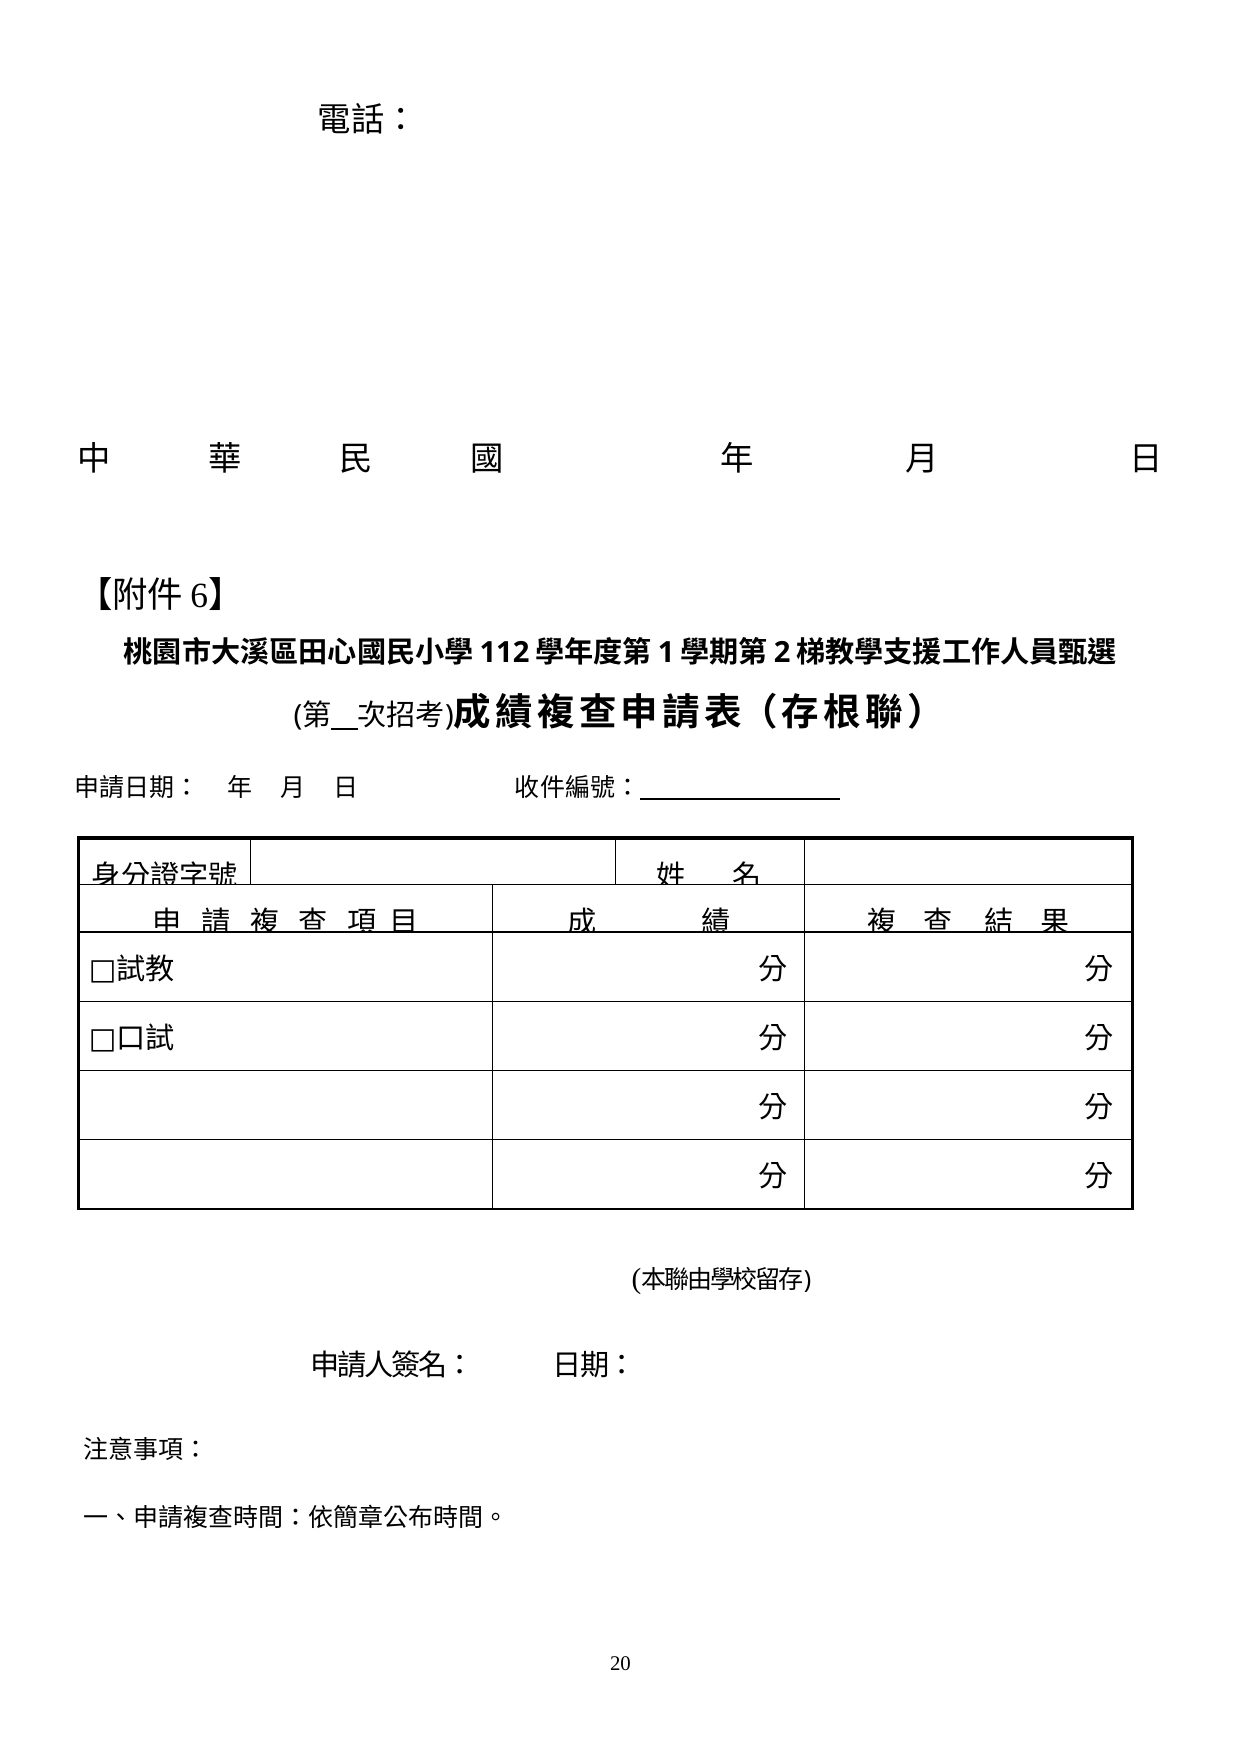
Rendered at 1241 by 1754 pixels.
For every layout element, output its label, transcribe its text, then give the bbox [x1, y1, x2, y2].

table_cell 複 查 結 果 [805, 885, 1131, 931]
text 申請日期： 年 月 日 收件編號： [74, 752, 1163, 819]
table_cell [80, 1140, 492, 1208]
table_header 姓 名 [616, 840, 804, 884]
table_cell 分 [805, 1140, 1131, 1208]
table_cell 分 [493, 1071, 804, 1139]
text 電話： [136, 83, 1163, 151]
table_cell [80, 1071, 492, 1139]
text 桃園市大溪區田心國民小學112學年度第1學期第2梯教學支援工作人員甄選 [77, 626, 1163, 672]
table_cell 分 [805, 933, 1131, 1001]
table_cell □口試 [80, 1002, 492, 1070]
table_header 身分證字號 [80, 840, 250, 884]
text 申請人簽名： 日期： [77, 1328, 1163, 1396]
text (本聯由學校留存) [77, 1243, 1047, 1311]
table_header [251, 840, 615, 884]
table_cell 分 [493, 1002, 804, 1070]
table_cell 分 [493, 1140, 804, 1208]
table_cell 成 績 [493, 885, 804, 931]
table_cell 申 請 複 查 項 目 [80, 885, 492, 931]
table_header [805, 840, 1131, 884]
table_cell □試教 [80, 933, 492, 1001]
text 【附件6】 [77, 558, 1163, 626]
text 注意事項： [71, 1413, 1163, 1481]
text 中 華 民 國 年 月 日 [77, 422, 1163, 490]
table_cell 分 [805, 1071, 1131, 1139]
table_cell 分 [493, 933, 804, 1001]
text (第 次招考)成 績 複 查 申 請 表（ 存 根 聯 ） [77, 689, 1163, 734]
table_cell 分 [805, 1002, 1131, 1070]
text 一、申請複查時間：依簡章公布時間。 [71, 1481, 1163, 1549]
